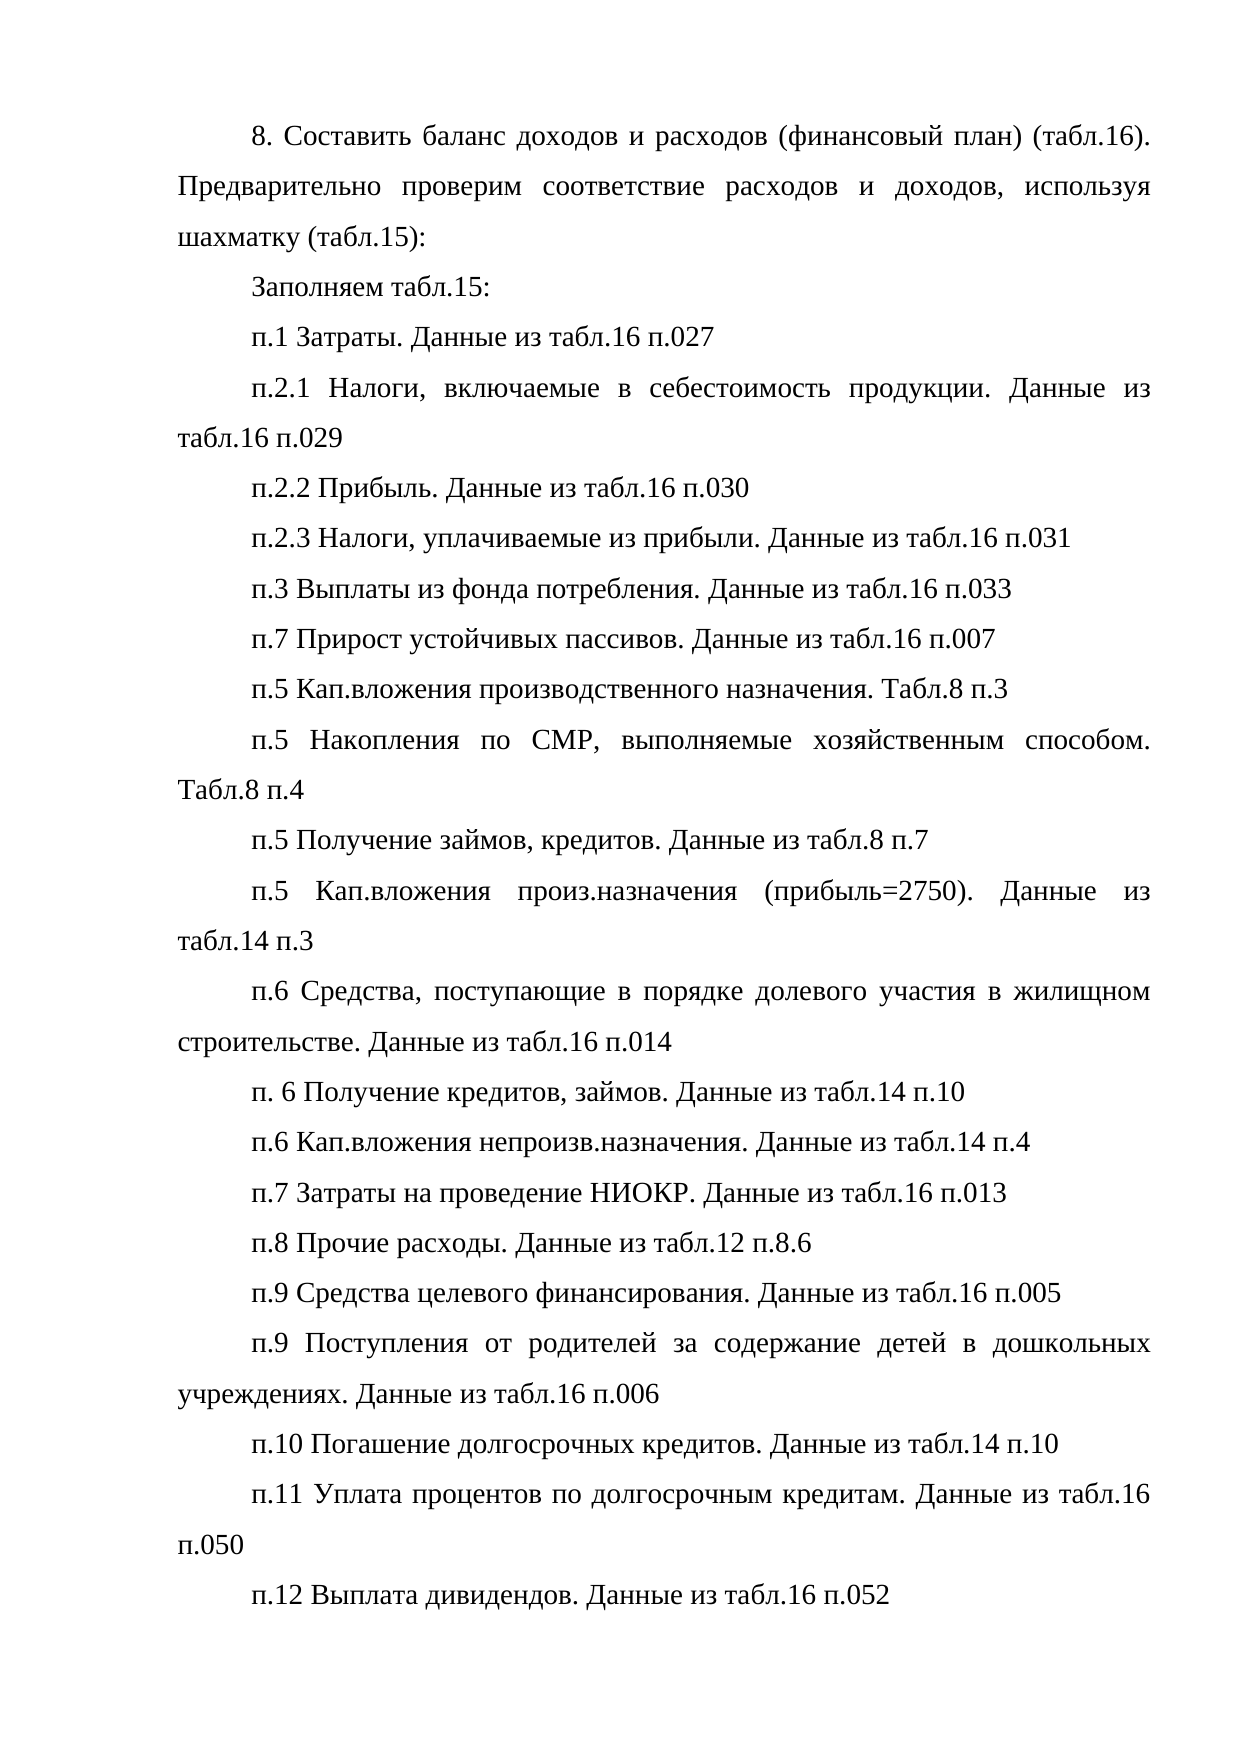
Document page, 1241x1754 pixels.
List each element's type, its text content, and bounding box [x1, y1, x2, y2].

text п. 6 Получение кредитов, займов. Данные из табл.14 п.10 [177, 1074, 1152, 1108]
text п.12 Выплата дивидендов. Данные из табл.16 п.052 [177, 1577, 1152, 1611]
text п.5 Кап.вложения произ.назначения (прибыль=2750). Данные из табл.14 п.3 [177, 873, 1152, 957]
text п.5 Получение займов, кредитов. Данные из табл.8 п.7 [177, 822, 1152, 856]
text п.2.2 Прибыль. Данные из табл.16 п.030 [177, 470, 1152, 504]
text п.11 Уплата процентов по долгосрочным кредитам. Данные из табл.16 п.050 [177, 1477, 1152, 1560]
text п.9 Средства целевого финансирования. Данные из табл.16 п.005 [177, 1275, 1152, 1309]
text п.7 Прирост устойчивых пассивов. Данные из табл.16 п.007 [177, 621, 1152, 655]
text п.10 Погашение долгосрочных кредитов. Данные из табл.14 п.10 [177, 1426, 1152, 1460]
text п.2.3 Налоги, уплачиваемые из прибыли. Данные из табл.16 п.031 [177, 521, 1152, 554]
text п.5 Накопления по СМР, выполняемые хозяйственным способом. Табл.8 п.4 [177, 722, 1152, 806]
text п.6 Кап.вложения непроизв.назначения. Данные из табл.14 п.4 [177, 1124, 1152, 1158]
text п.6 Средства, поступающие в порядке долевого участия в жилищном строительстве. Данные из табл.16 п.014 [177, 973, 1152, 1057]
text 8. Составить баланс доходов и расходов (финансовый план) (табл.16). Предварительно проверим соответствие расходов и доходов, используя шахматку (табл.15): [177, 118, 1152, 252]
text п.7 Затраты на проведение НИОКР. Данные из табл.16 п.013 [177, 1175, 1152, 1208]
text п.9 Поступления от родителей за содержание детей в дошкольных учреждениях. Данные из табл.16 п.006 [177, 1326, 1152, 1409]
text п.5 Кап.вложения производственного назначения. Табл.8 п.3 [177, 672, 1152, 705]
text п.3 Выплаты из фонда потребления. Данные из табл.16 п.033 [177, 571, 1152, 604]
text п.2.1 Налоги, включаемые в себестоимость продукции. Данные из табл.16 п.029 [177, 370, 1152, 453]
text Заполняем табл.15: [177, 269, 1152, 303]
text п.8 Прочие расходы. Данные из табл.12 п.8.6 [177, 1225, 1152, 1258]
text п.1 Затраты. Данные из табл.16 п.027 [177, 319, 1152, 353]
